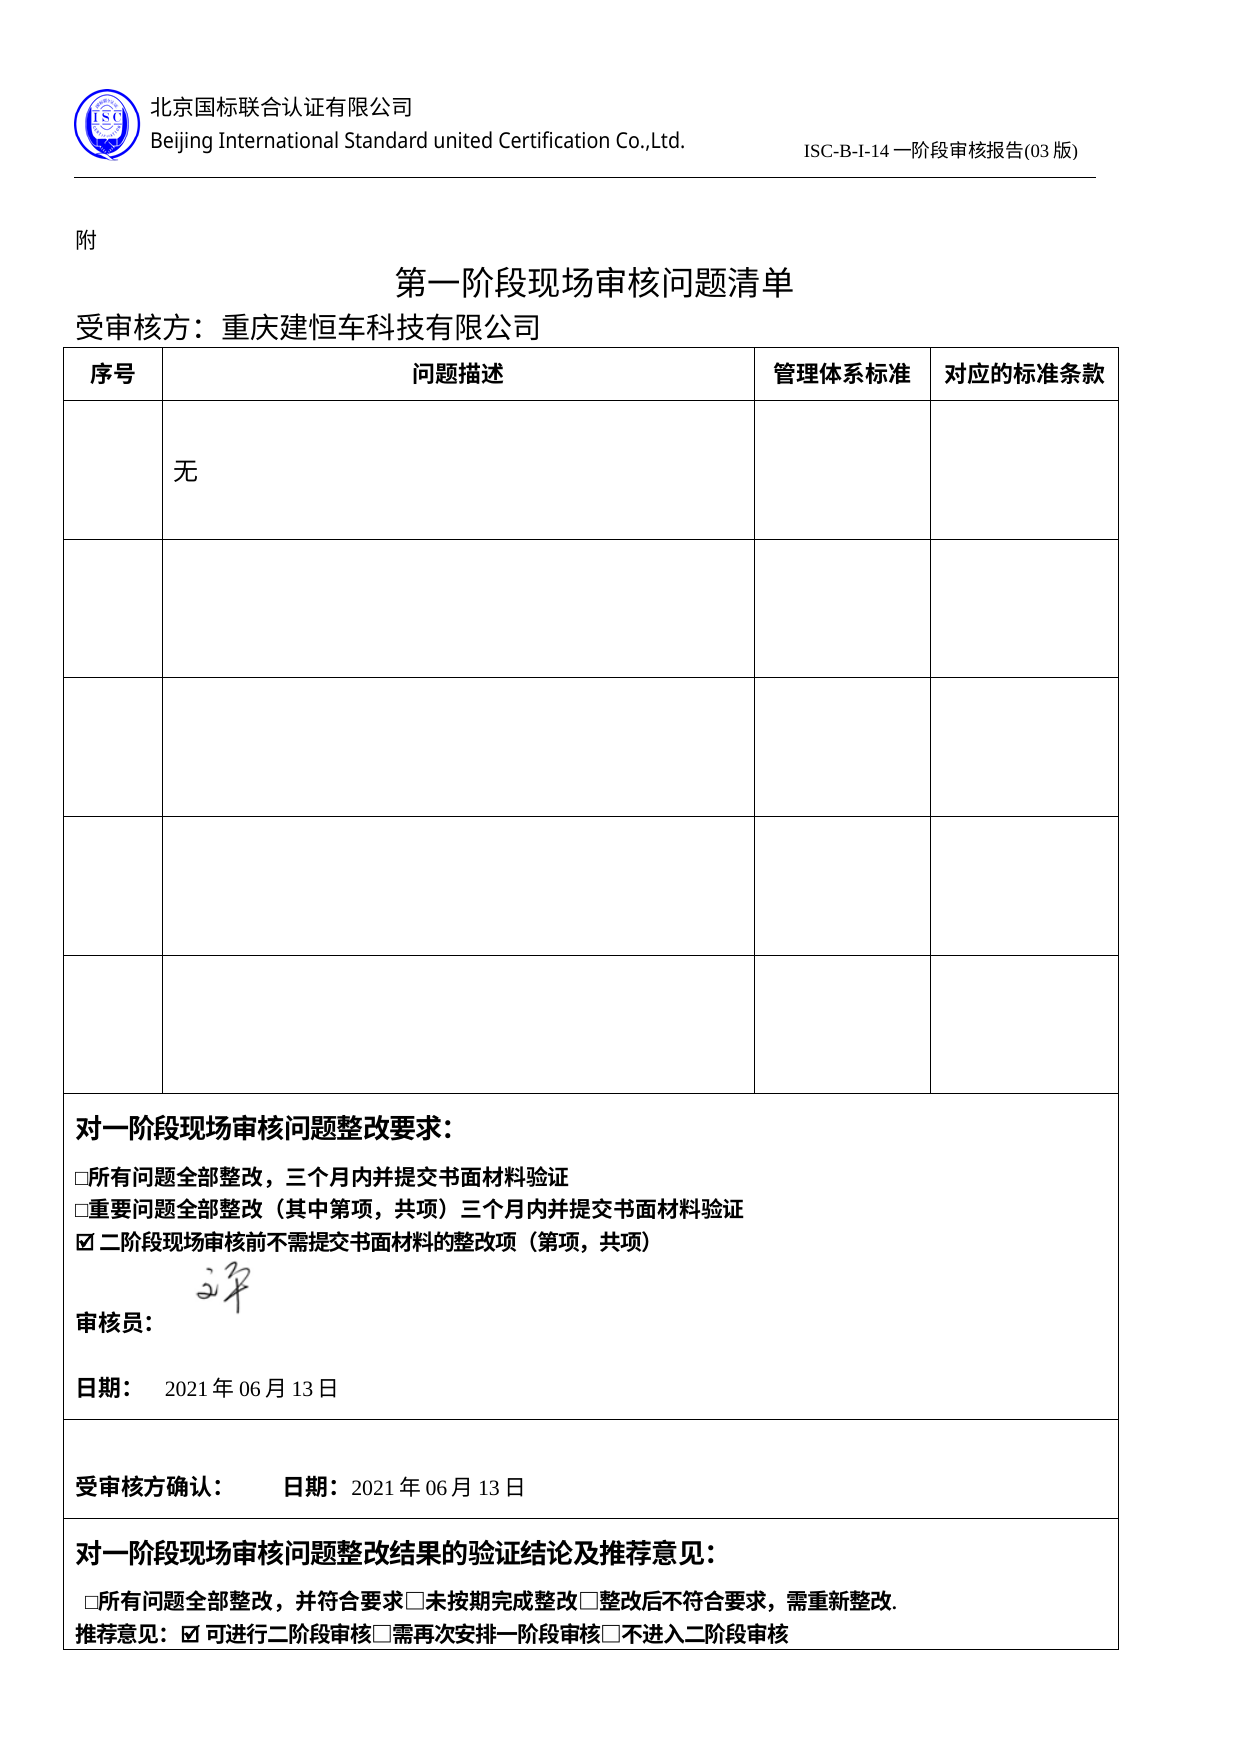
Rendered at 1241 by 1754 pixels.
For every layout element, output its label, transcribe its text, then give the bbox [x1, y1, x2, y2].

text 附 [75, 215, 1107, 256]
table_cell 受审核方确认： 日期：2021年06月13日 [64, 1420, 1118, 1518]
table_cell [163, 540, 754, 677]
table_cell [755, 678, 930, 816]
picture [192, 1257, 257, 1317]
table_cell [755, 401, 930, 538]
table_cell [163, 678, 754, 816]
picture [74, 89, 143, 161]
table_cell [64, 956, 162, 1093]
table_cell [163, 817, 754, 954]
table_cell [755, 540, 930, 677]
table_header 对应的标准条款 [931, 348, 1118, 400]
table_cell [931, 678, 1118, 816]
table_header 序号 [64, 348, 162, 400]
table_cell [163, 956, 754, 1093]
table_cell [64, 540, 162, 677]
table_cell 对一阶段现场审核问题整改结果的验证结论及推荐意见： □所有问题全部整改，并符合要求□未按期完成整改□整改后不符合要求，需重新整改. 推荐意见：可进行二阶段审核□需再次安排一阶段审核□不进入二阶段审核 验证人： 日期：2021年06月13日 [64, 1519, 1118, 1649]
text 受审核方：重庆建恒车科技有限公司 [75, 304, 1045, 347]
table_cell [64, 401, 162, 538]
table_cell 对一阶段现场审核问题整改要求： □所有问题全部整改，三个月内并提交书面材料验证 □重要问题全部整改（其中第项，共项）三个月内并提交书面材料验证 二阶段现场审核前不需提交书面材料的整改项（第项，共项） 审核员： 日期： 2021年06月13日 [64, 1094, 1118, 1419]
table_cell [64, 817, 162, 954]
table_cell [931, 956, 1118, 1093]
table_cell [931, 817, 1118, 954]
table_cell [64, 678, 162, 816]
table_header 问题描述 [163, 348, 754, 400]
table_cell [755, 956, 930, 1093]
table_cell 无 [163, 401, 754, 538]
table_cell [755, 817, 930, 954]
table_header 管理体系标准 [755, 348, 930, 400]
table_cell [931, 540, 1118, 677]
table_cell [931, 401, 1118, 538]
text 第一阶段现场审核问题清单 [75, 256, 1045, 304]
